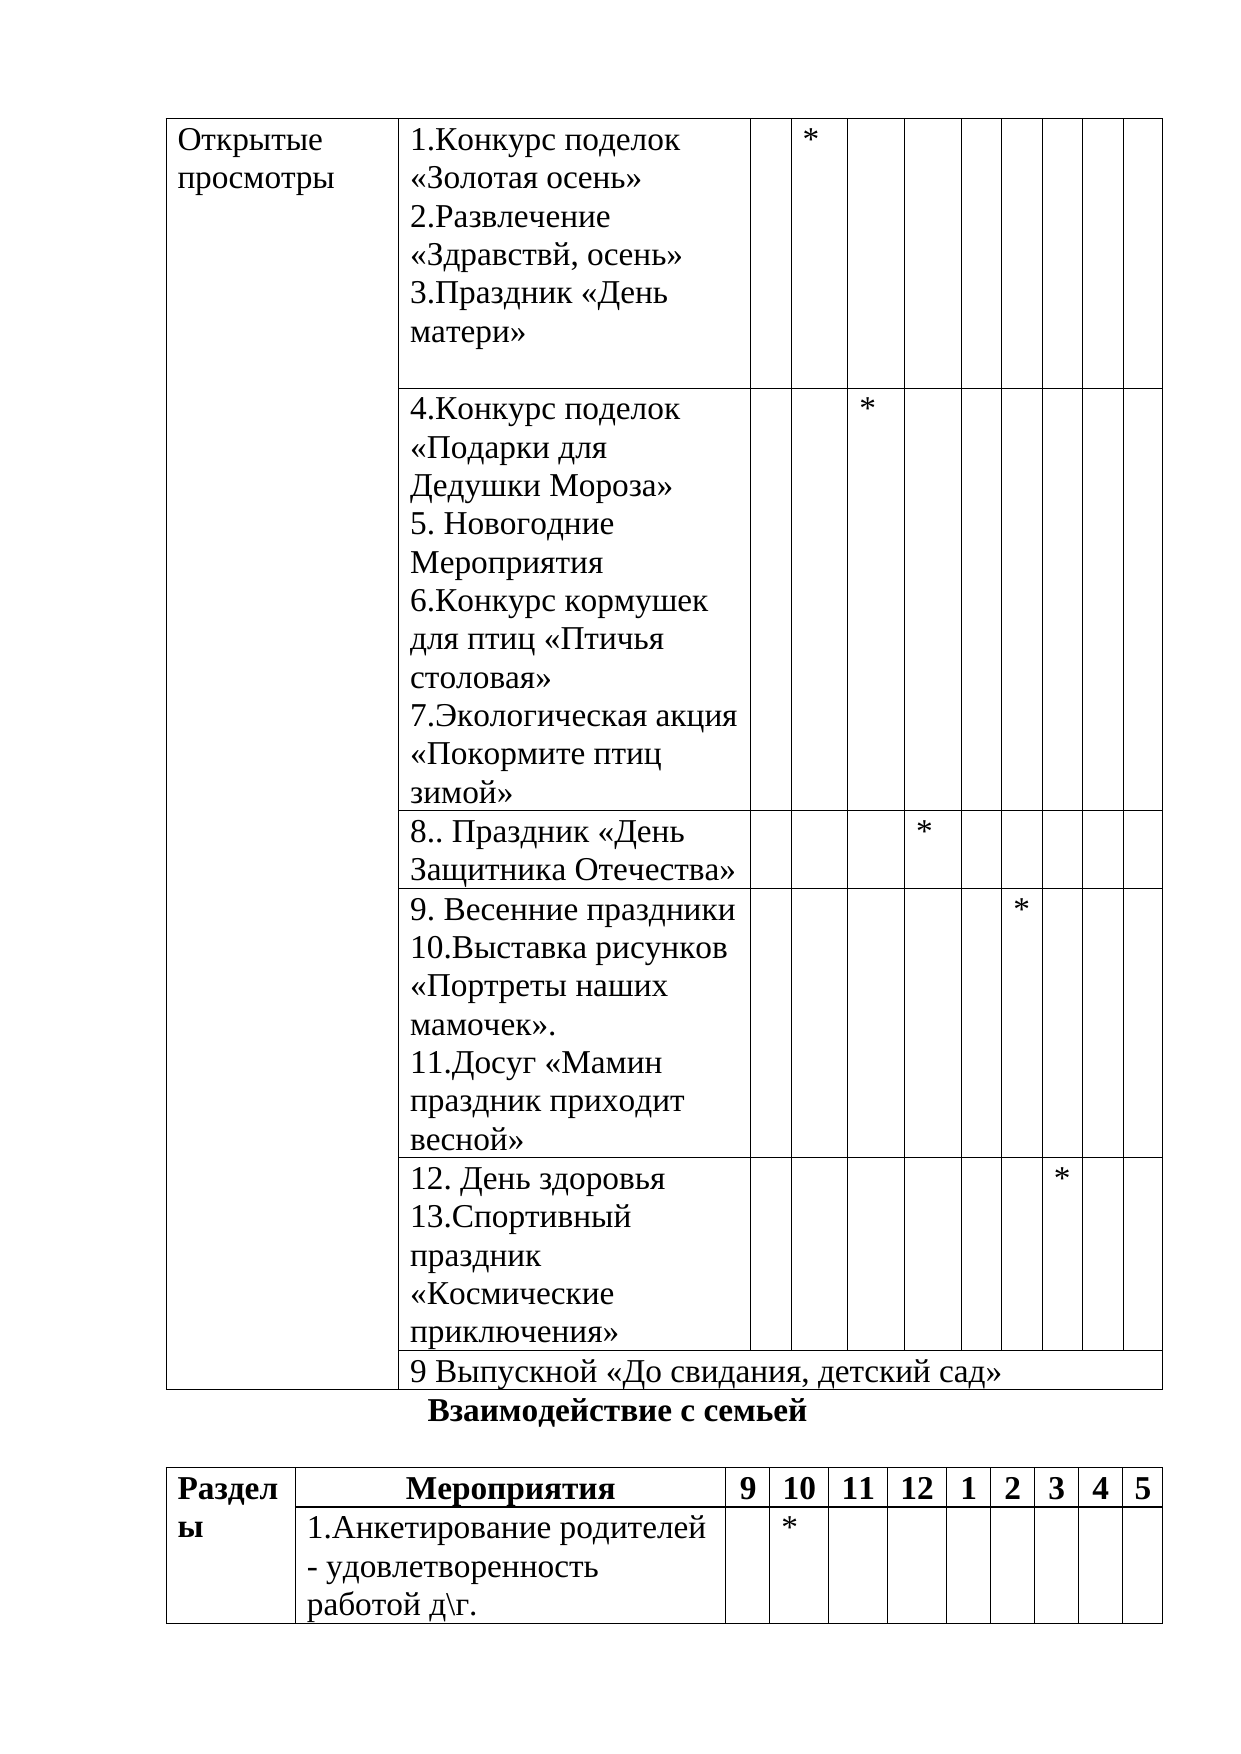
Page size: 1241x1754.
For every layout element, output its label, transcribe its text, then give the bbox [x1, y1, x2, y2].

table_cell [1124, 1158, 1162, 1350]
table_cell [1002, 811, 1042, 888]
text Взаимодействие с семьей [177, 1390, 1152, 1429]
table_cell [848, 889, 904, 1157]
table_cell [1002, 119, 1042, 387]
table_cell [1035, 1508, 1078, 1622]
table_header 4 [1079, 1468, 1122, 1506]
table_cell [1083, 889, 1123, 1157]
table_cell [1002, 389, 1042, 810]
table_cell [962, 389, 1001, 810]
table_cell [1043, 811, 1082, 888]
table_header 1 [947, 1468, 990, 1506]
table_cell [1079, 1508, 1122, 1622]
table_cell [792, 1158, 847, 1350]
table_cell [962, 119, 1001, 387]
table_header Разделы [167, 1468, 295, 1622]
table_cell [751, 119, 791, 387]
table_cell [962, 811, 1001, 888]
table_cell [726, 1508, 769, 1622]
table_header 12 [888, 1468, 946, 1506]
table_cell [905, 889, 961, 1157]
table_cell [1083, 119, 1123, 387]
table_cell * [848, 389, 904, 810]
table_cell * [905, 811, 961, 888]
table_header 11 [829, 1468, 887, 1506]
table_cell Открытые просмотры [167, 119, 398, 1389]
table_cell [905, 389, 961, 810]
table_cell 1.Конкурс поделок «Золотая осень» 2.Развлечение «Здравствй, осень» 3.Праздник «День матери» [399, 119, 750, 387]
table_cell [751, 1158, 791, 1350]
table_cell [1123, 1508, 1162, 1622]
table_cell [1043, 389, 1082, 810]
table_cell [792, 389, 847, 810]
table_cell [962, 1158, 1001, 1350]
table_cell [296, 1508, 725, 1622]
table_cell * [1043, 1158, 1082, 1350]
table_cell [1124, 811, 1162, 888]
table_cell [848, 119, 904, 387]
table_cell [947, 1508, 990, 1622]
table_cell [829, 1508, 887, 1622]
table_cell [1043, 889, 1082, 1157]
table_cell [905, 1158, 961, 1350]
table_cell [905, 119, 961, 387]
table_cell [1043, 119, 1082, 387]
table_cell [1124, 389, 1162, 810]
table_header 5 [1123, 1468, 1162, 1506]
table_cell [792, 811, 847, 888]
table_cell [1124, 889, 1162, 1157]
table_header 10 [770, 1468, 828, 1506]
table_cell 9. Весенние праздники 10.Выставка рисунков «Портреты наших мамочек». 11.Досуг «Мамин праздник приходит весной» [399, 889, 750, 1157]
table_cell [751, 389, 791, 810]
table_cell 4.Конкурс поделок «Подарки для Дедушки Мороза» 5. Новогодние Мероприятия 6.Конкурс кормушек для птиц «Птичья столовая» 7.Экологическая акция «Покормите птиц зимой» [399, 389, 750, 810]
table_cell [962, 889, 1001, 1157]
table_cell [751, 889, 791, 1157]
table_cell [848, 811, 904, 888]
table_cell [888, 1508, 946, 1622]
table_cell [1083, 389, 1123, 810]
table_header 2 [991, 1468, 1034, 1506]
table_cell [751, 811, 791, 888]
table_header Мероприятия [296, 1468, 725, 1506]
table_cell * [792, 119, 847, 387]
table_cell [1002, 1158, 1042, 1350]
table_cell 9 Выпускной «До свидания, детский сад» [399, 1351, 1162, 1389]
table_cell [1083, 1158, 1123, 1350]
table_cell [1124, 119, 1162, 387]
table_cell [848, 1158, 904, 1350]
table_cell 12. День здоровья 13.Спортивный праздник «Космические приключения» [399, 1158, 750, 1350]
table_cell * [770, 1508, 828, 1622]
table_cell [792, 889, 847, 1157]
table_cell [1083, 811, 1123, 888]
table_cell * [1002, 889, 1042, 1157]
table_header 9 [726, 1468, 769, 1506]
table_header 3 [1035, 1468, 1078, 1506]
table_cell [991, 1508, 1034, 1622]
table_cell 8.. Праздник «День Защитника Отечества» [399, 811, 750, 888]
